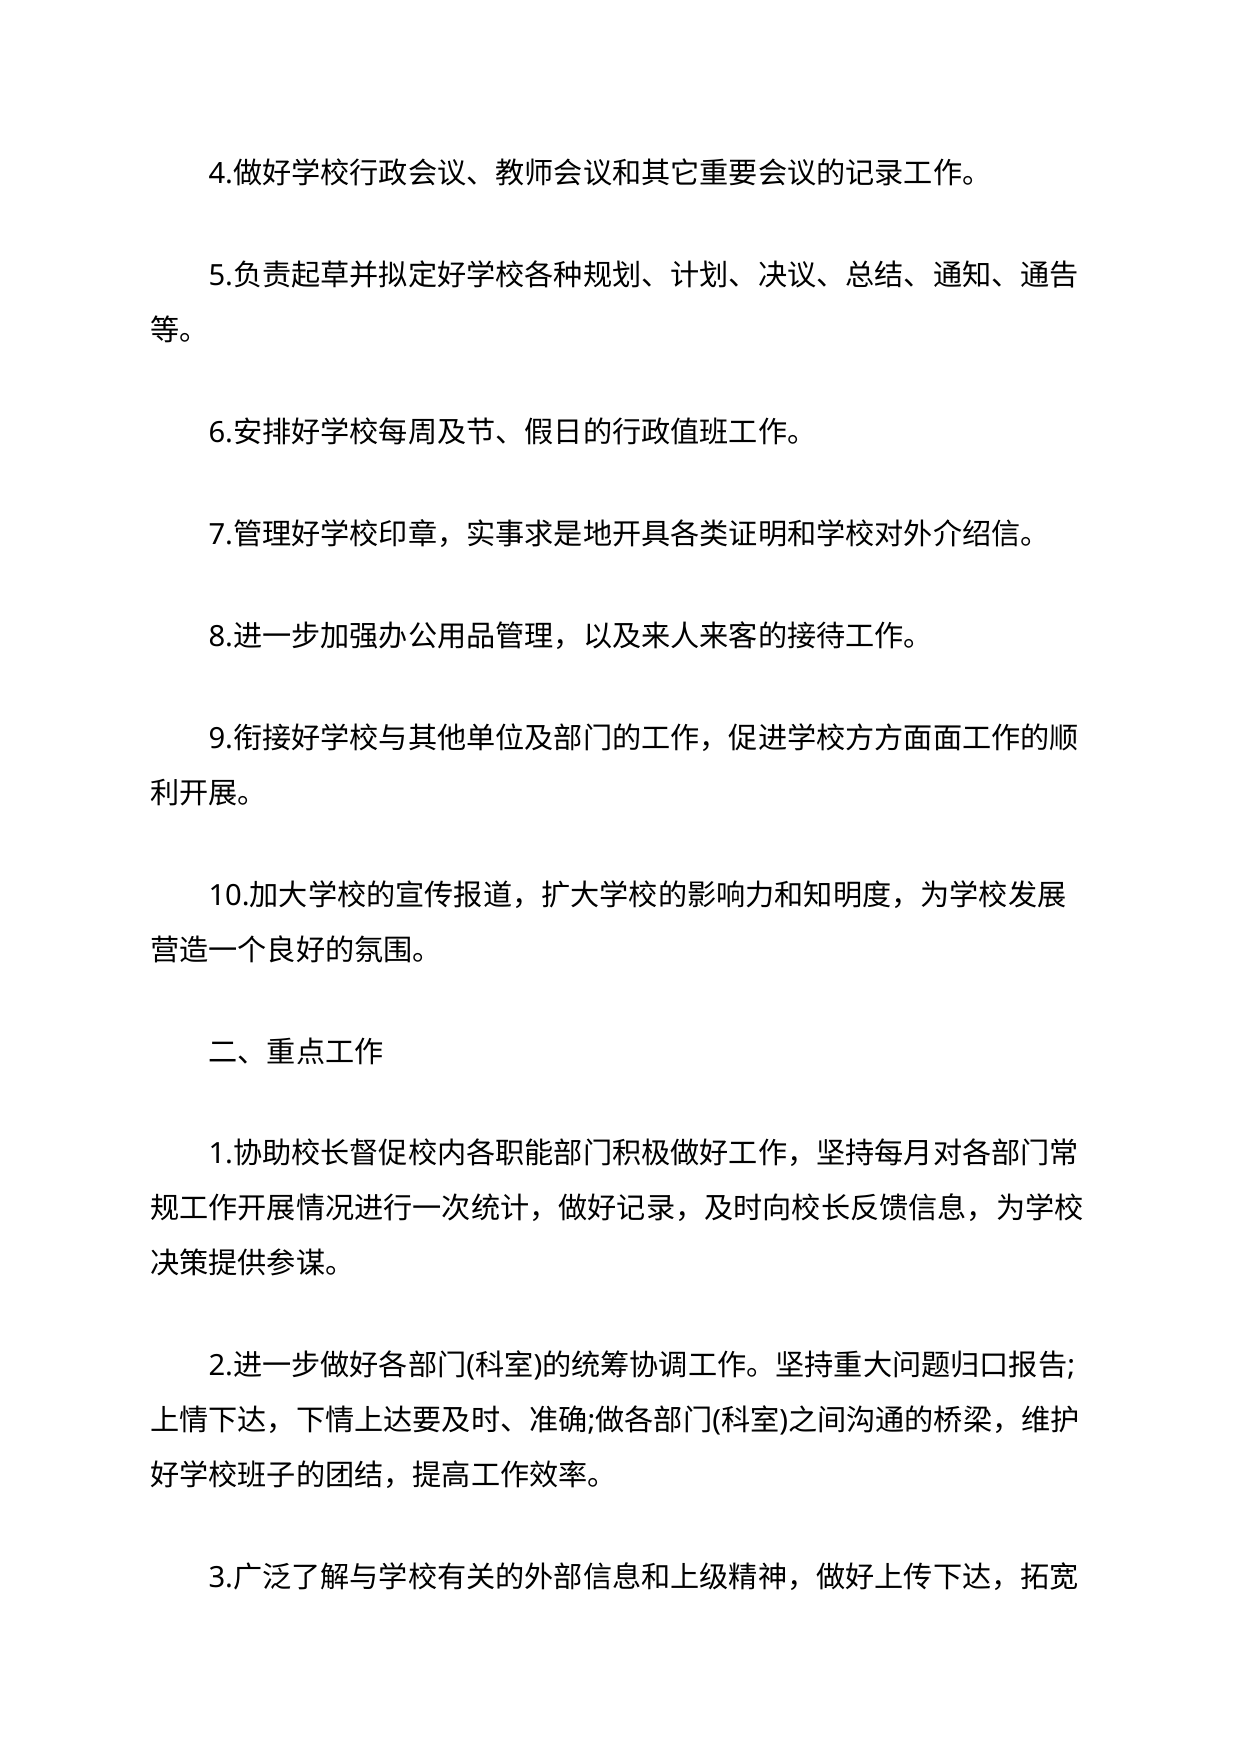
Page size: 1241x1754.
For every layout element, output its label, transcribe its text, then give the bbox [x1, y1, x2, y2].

text 6.安排好学校每周及节、假日的行政值班工作。 [150, 409, 1090, 451]
text 7.管理好学校印章，实事求是地开具各类证明和学校对外介绍信。 [150, 511, 1090, 553]
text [150, 1553, 1090, 1596]
text 4.做好学校行政会议、教师会议和其它重要会议的记录工作。 [150, 150, 1090, 192]
text 1.协助校长督促校内各职能部门积极做好工作，坚持每月对各部门常规工作开展情况进行一次统计，做好记录，及时向校长反馈信息，为学校决策提供参谋。 [150, 1130, 1090, 1282]
text 5.负责起草并拟定好学校各种规划、计划、决议、总结、通知、通告等。 [150, 252, 1090, 349]
text 8.进一步加强办公用品管理，以及来人来客的接待工作。 [150, 613, 1090, 655]
text 9.衔接好学校与其他单位及部门的工作，促进学校方方面面工作的顺利开展。 [150, 715, 1090, 812]
text 2.进一步做好各部门(科室)的统筹协调工作。坚持重大问题归口报告;上情下达，下情上达要及时、准确;做各部门(科室)之间沟通的桥梁，维护好学校班子的团结，提高工作效率。 [150, 1342, 1090, 1494]
text 二、重点工作 [150, 1028, 1090, 1071]
text 10.加大学校的宣传报道，扩大学校的影响力和知明度，为学校发展营造一个良好的氛围。 [150, 871, 1090, 969]
